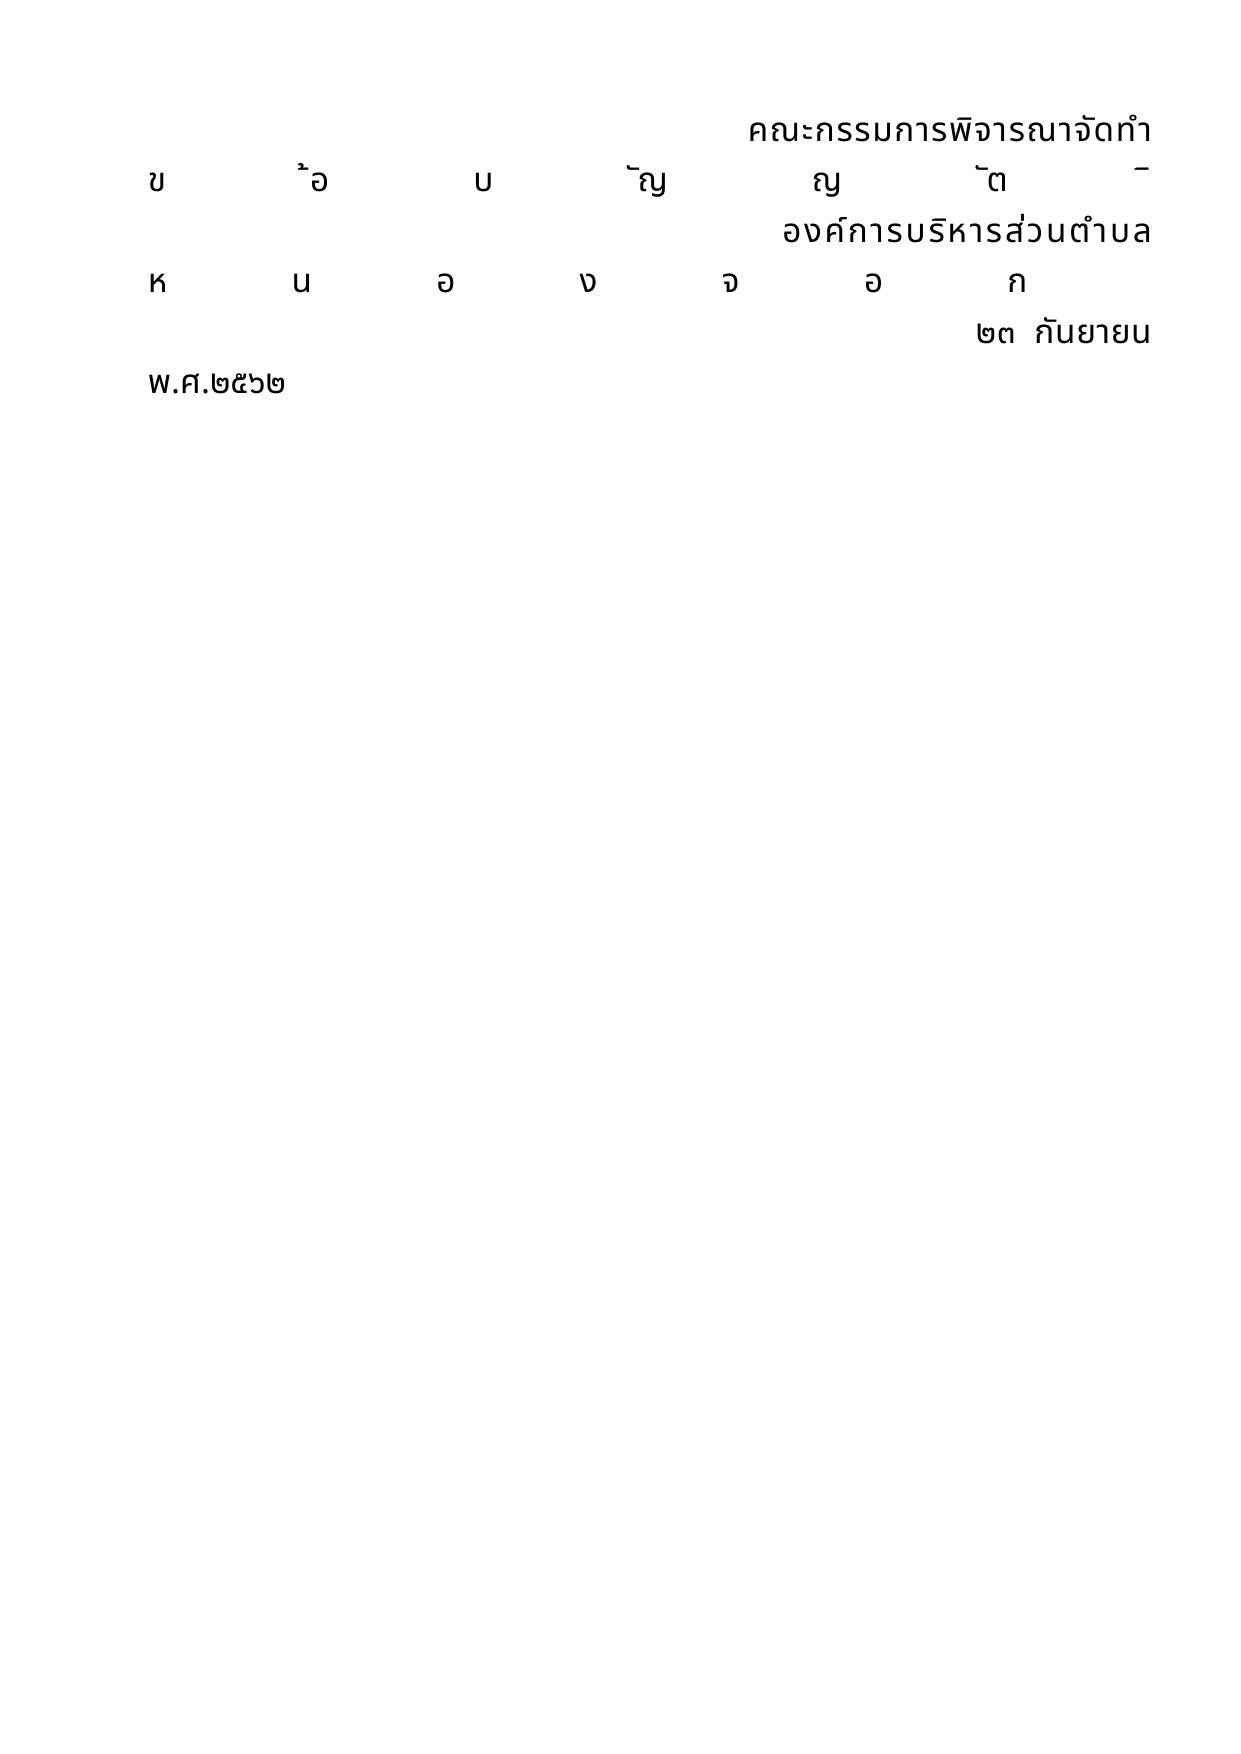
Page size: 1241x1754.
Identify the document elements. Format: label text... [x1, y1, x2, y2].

text คณะกรรมการพิจารณาจัดทำข้อบัญญัติ องค์การบริหารส่วนตำบลหนองจอก ๒๓ กันยายน พ.ศ.๒๕๖๒ [148, 106, 1152, 409]
